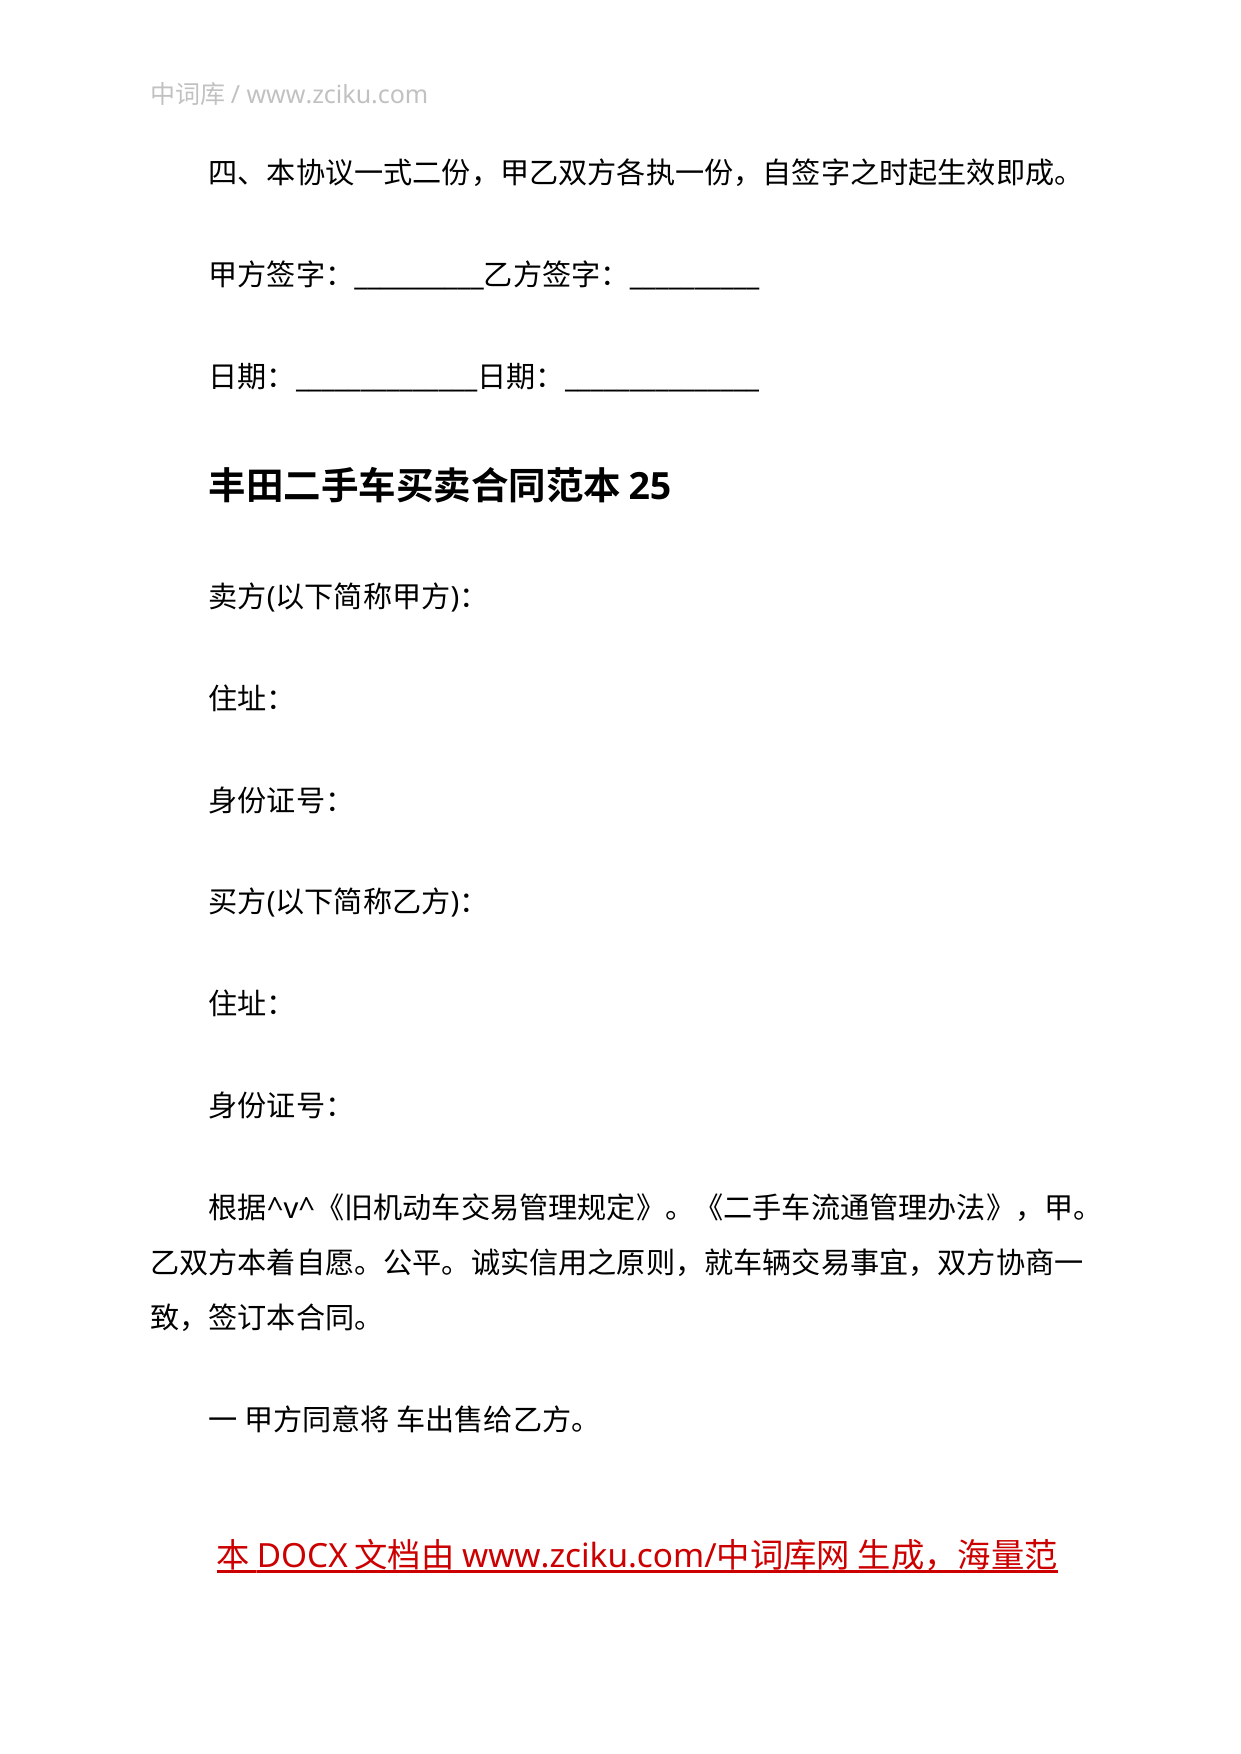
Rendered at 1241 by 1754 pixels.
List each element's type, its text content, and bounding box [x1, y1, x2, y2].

text 住址： [150, 981, 1090, 1023]
text 买方(以下简称乙方)： [150, 879, 1090, 921]
text 住址： [150, 675, 1090, 718]
text 一 甲方同意将 车出售给乙方。 [150, 1396, 1090, 1438]
text 四、本协议一式二份，甲乙双方各执一份，自签字之时起生效即成。 [150, 150, 1090, 192]
text 丰田二手车买卖合同范本25 [150, 456, 1090, 510]
text 卖方(以下简称甲方)： [150, 573, 1090, 616]
text 甲方签字：__________乙方签字：__________ [150, 252, 1090, 294]
text 根据^v^《旧机动车交易管理规定》。《二手车流通管理办法》，甲。乙双方本着自愿。公平。诚实信用之原则，就车辆交易事宜，双方协商一致，签订本合同。 [150, 1184, 1090, 1337]
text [150, 1529, 1090, 1577]
text 身份证号： [150, 1083, 1090, 1125]
text 日期：______________日期：_______________ [150, 354, 1090, 396]
text 身份证号： [150, 777, 1090, 819]
